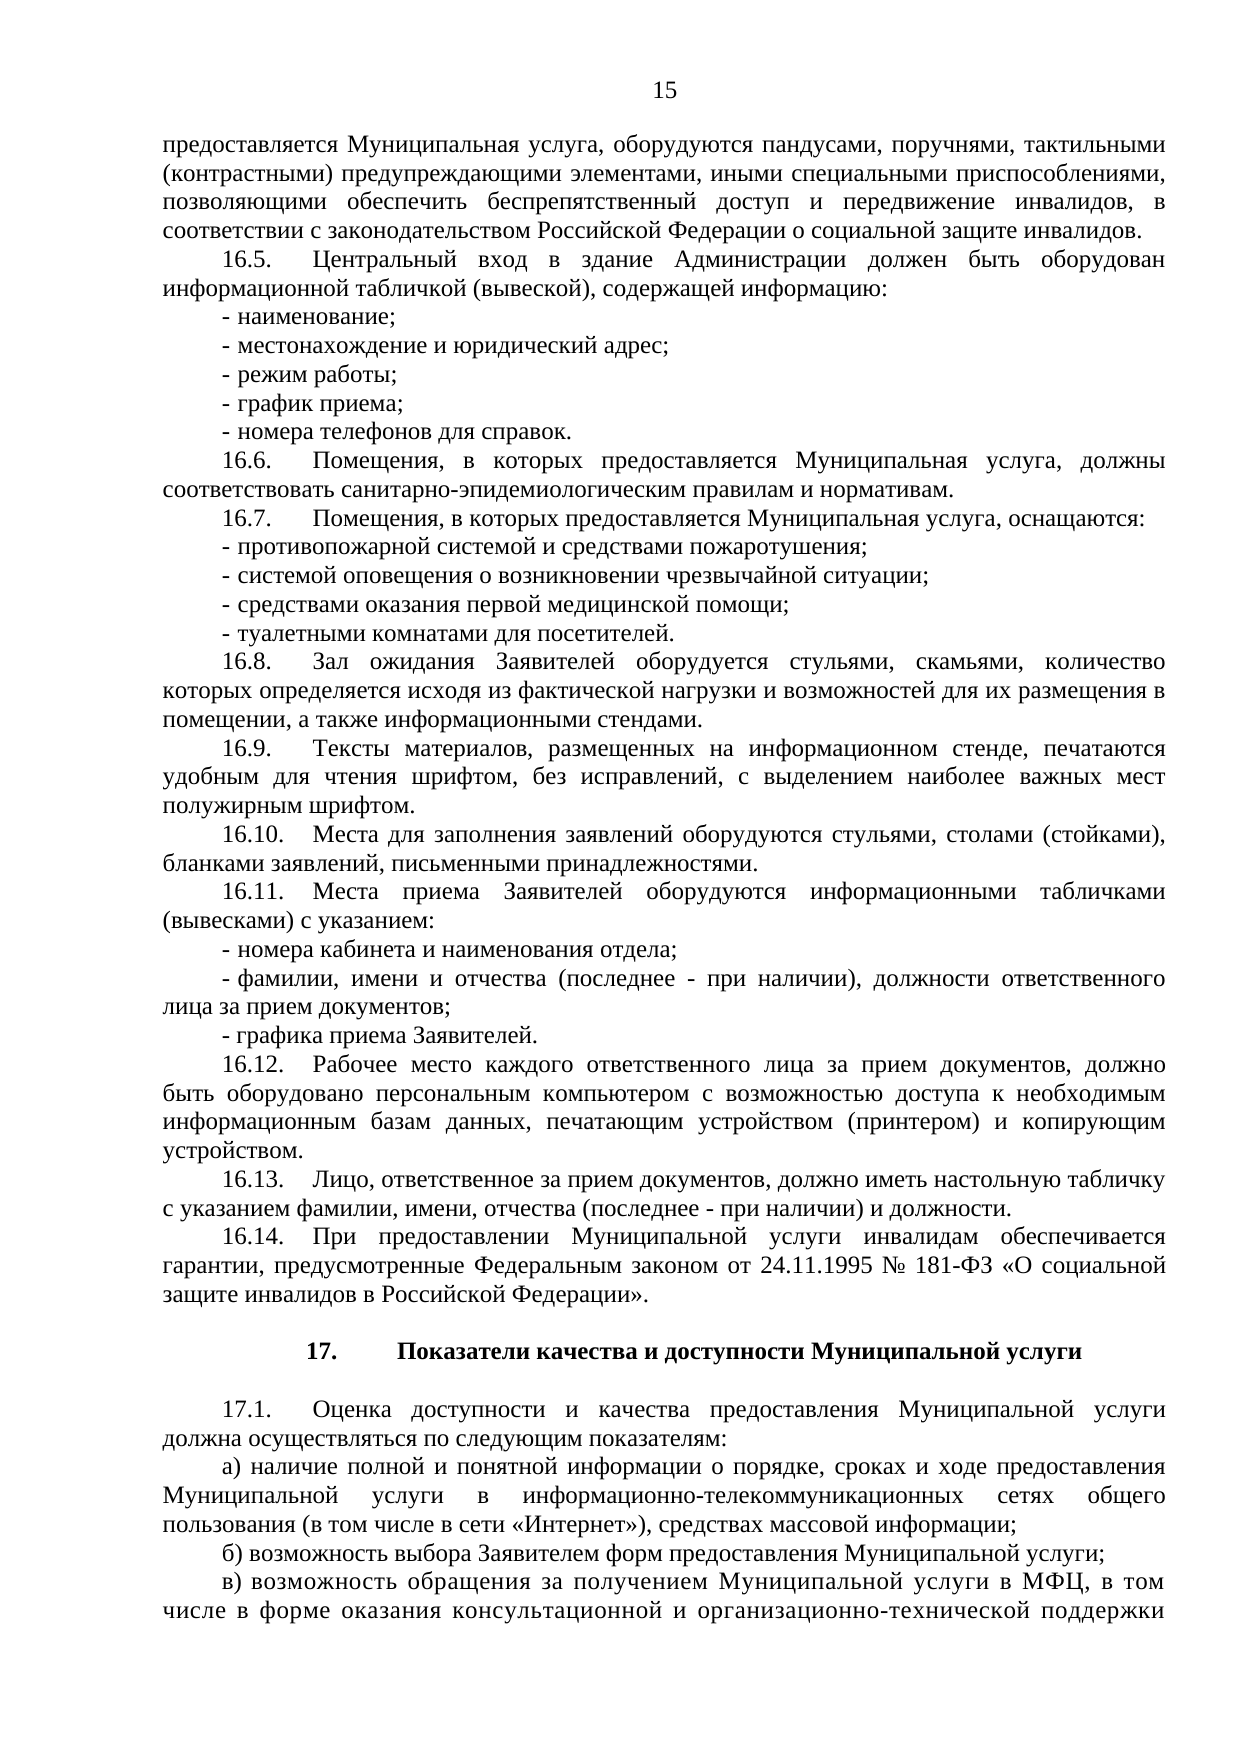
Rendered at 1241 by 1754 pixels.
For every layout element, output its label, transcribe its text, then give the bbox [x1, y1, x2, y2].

text 16.12. Рабочее место каждого ответственного лица за прием документов, должно быть оборудовано персональным компьютером с возможностью доступа к необходимым информационным базам данных, печатающим устройством (принтером) и копирующим устройством. [162, 1049, 1167, 1164]
text - туалетными комнатами для посетителей. [162, 618, 1167, 646]
text б) возможность выбора Заявителем форм предоставления Муниципальной услуги; [162, 1538, 1167, 1566]
text 16.7. Помещения, в которых предоставляется Муниципальная услуга, оснащаются: [162, 503, 1167, 531]
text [162, 1566, 1167, 1624]
text 16.6. Помещения, в которых предоставляется Муниципальная услуга, должны соответствовать санитарно-эпидемиологическим правилам и нормативам. [162, 445, 1167, 503]
text - средствами оказания первой медицинской помощи; [162, 589, 1167, 618]
text - номера телефонов для справок. [162, 416, 1167, 445]
text 16.10. Места для заполнения заявлений оборудуются стульями, столами (стойками), бланками заявлений, письменными принадлежностями. [162, 819, 1167, 876]
text - графика приема Заявителей. [162, 1020, 1167, 1049]
text 16.9. Тексты материалов, размещенных на информационном стенде, печатаются удобным для чтения шрифтом, без исправлений, с выделением наиболее важных мест полужирным шрифтом. [162, 733, 1167, 819]
text - системой оповещения о возникновении чрезвычайной ситуации; [162, 560, 1167, 589]
text - фамилии, имени и отчества (последнее - при наличии), должности ответственного лица за прием документов; [162, 963, 1167, 1020]
text 17. Показатели качества и доступности Муниципальной услуги [162, 1336, 1167, 1365]
text 16.13. Лицо, ответственное за прием документов, должно иметь настольную табличку с указанием фамилии, имени, отчества (последнее - при наличии) и должности. [162, 1164, 1167, 1221]
text а) наличие полной и понятной информации о порядке, сроках и ходе предоставления Муниципальной услуги в информационно-телекоммуникационных сетях общего пользования (в том числе в сети «Интернет»), средствах массовой информации; [162, 1451, 1167, 1538]
text 16.11. Места приема Заявителей оборудуются информационными табличками (вывесками) с указанием: [162, 876, 1167, 934]
text 16.5. Центральный вход в здание Администрации должен быть оборудован информационной табличкой (вывеской), содержащей информацию: [162, 244, 1167, 301]
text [162, 129, 1167, 244]
text - режим работы; [162, 359, 1167, 388]
text - противопожарной системой и средствами пожаротушения; [162, 531, 1167, 560]
text 17.1. Оценка доступности и качества предоставления Муниципальной услуги должна осуществляться по следующим показателям: [162, 1394, 1167, 1451]
text 16.8. Зал ожидания Заявителей оборудуется стульями, скамьями, количество которых определяется исходя из фактической нагрузки и возможностей для их размещения в помещении, а также информационными стендами. [162, 646, 1167, 733]
text - наименование; [162, 301, 1167, 330]
text - номера кабинета и наименования отдела; [162, 934, 1167, 963]
text 16.14. При предоставлении Муниципальной услуги инвалидам обеспечивается гарантии, предусмотренные Федеральным законом от 24.11.1995 № 181-ФЗ «О социальной защите инвалидов в Российской Федерации». [162, 1221, 1167, 1308]
text - местонахождение и юридический адрес; [162, 330, 1167, 359]
text - график приема; [162, 388, 1167, 416]
